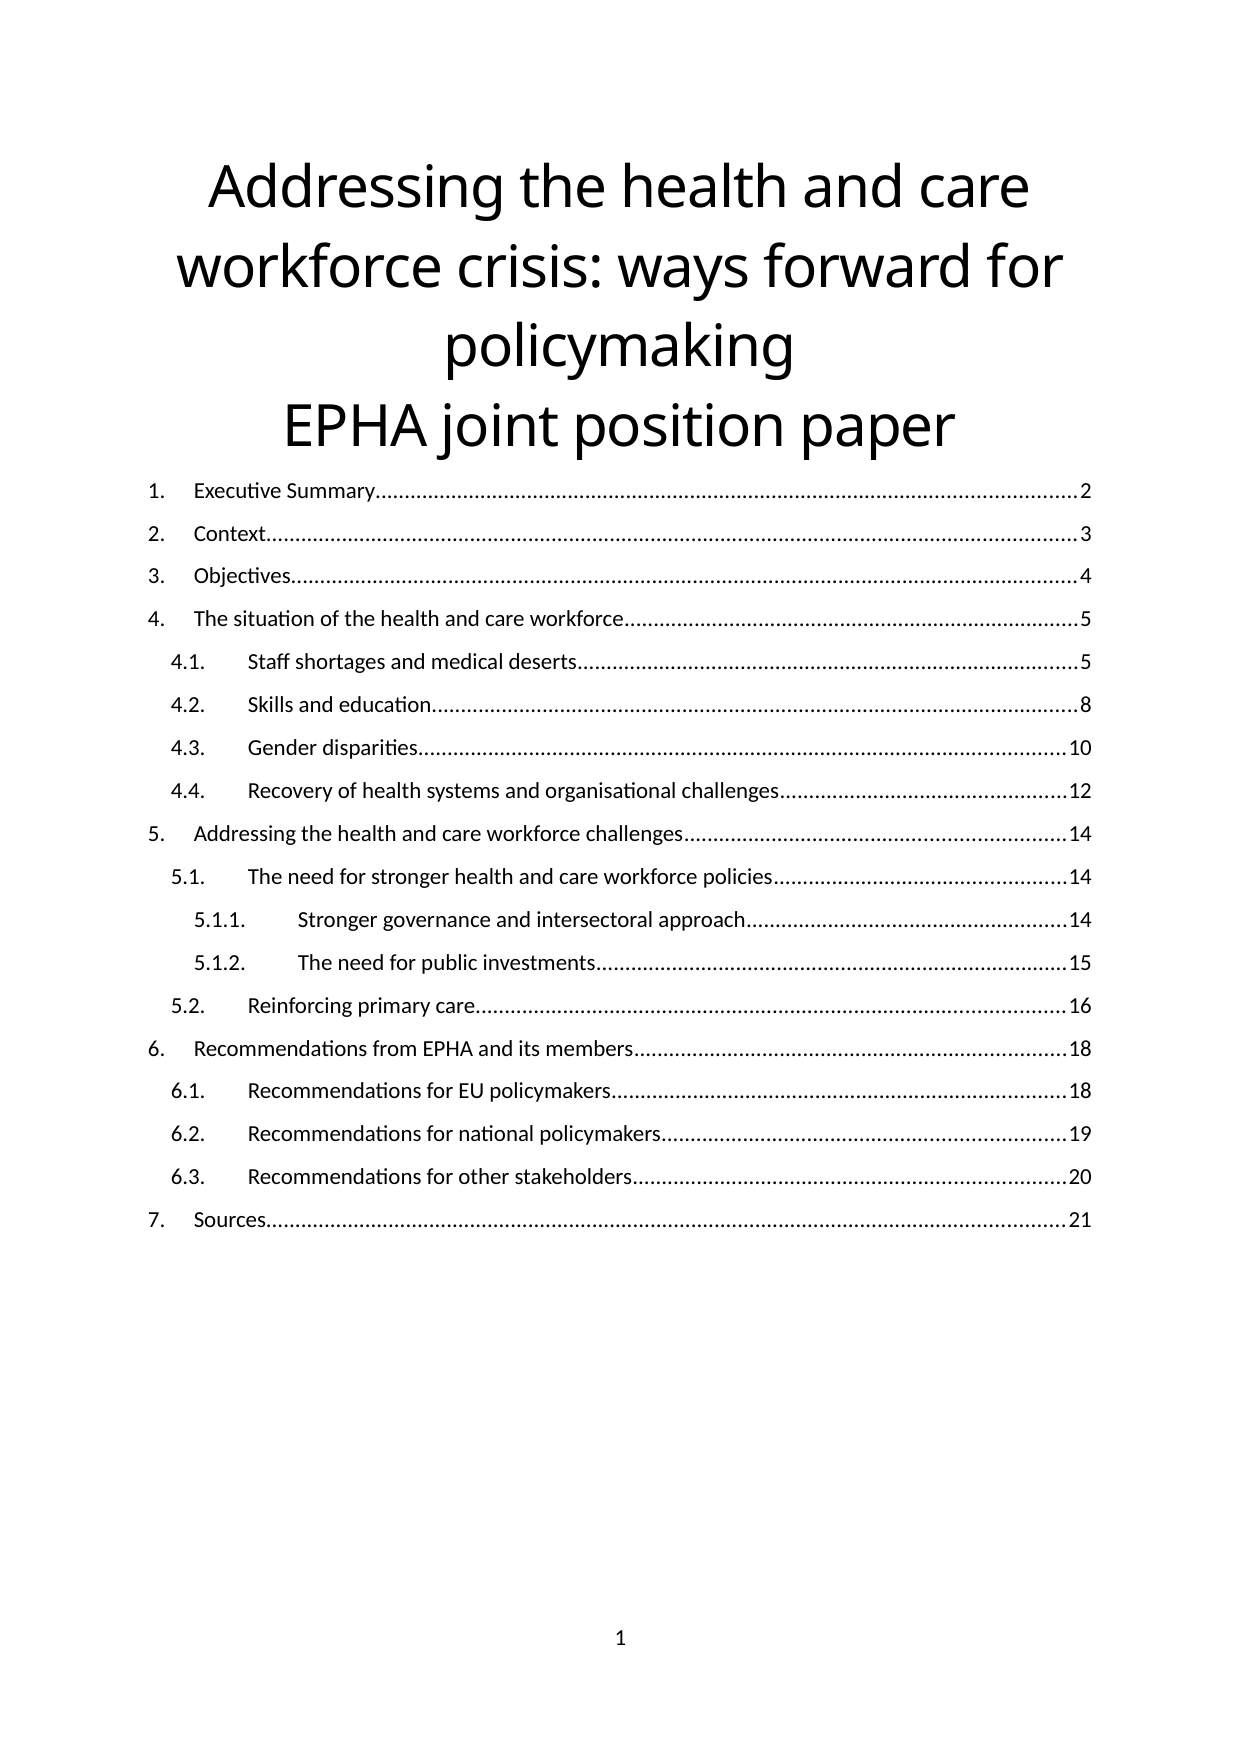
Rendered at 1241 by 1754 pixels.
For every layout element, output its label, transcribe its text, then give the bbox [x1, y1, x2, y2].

title Addressing the health and care workforce crisis: ways forward for policymaking [148, 145, 1093, 384]
title EPHA joint position paper [148, 384, 1093, 463]
